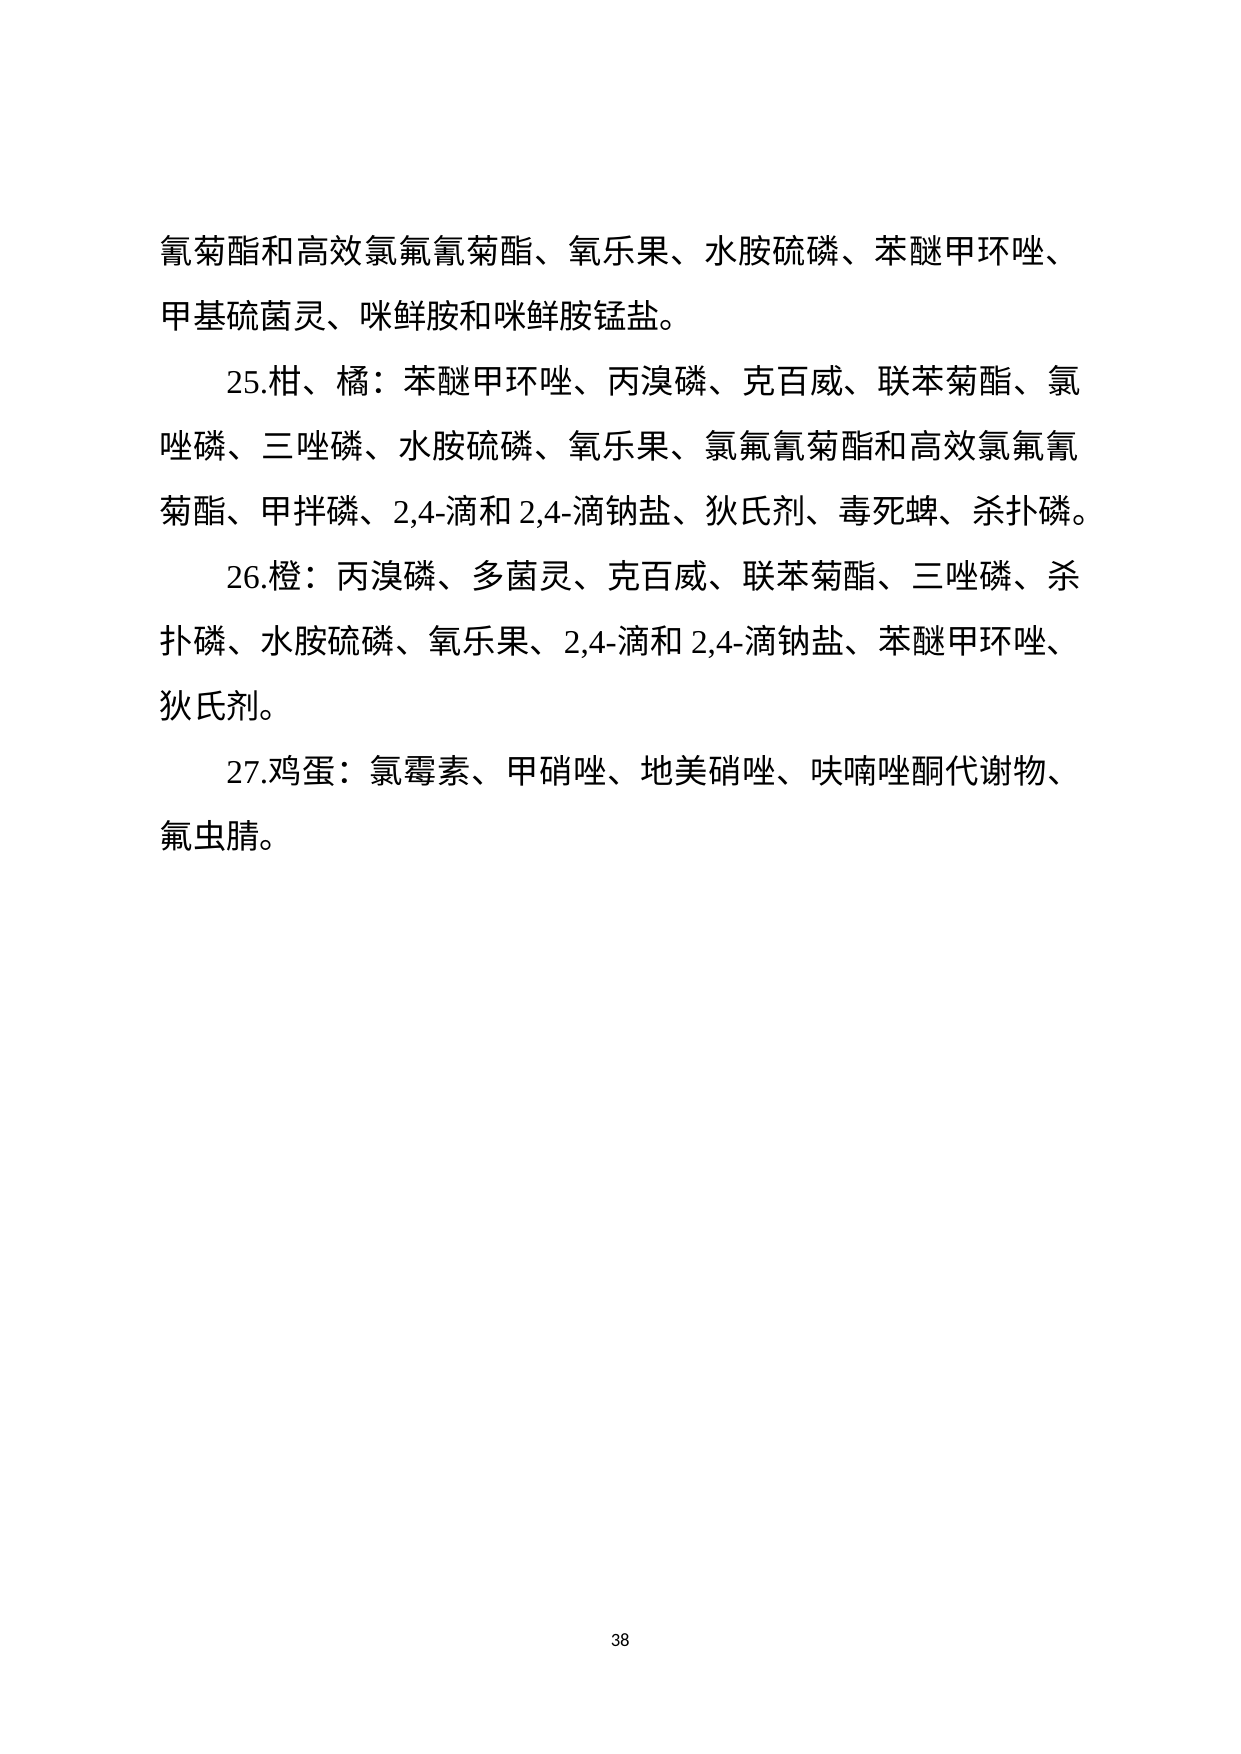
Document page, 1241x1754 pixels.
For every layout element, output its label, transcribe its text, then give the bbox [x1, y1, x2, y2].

text 25.柑、橘：苯醚甲环唑、丙溴磷、克百威、联苯菊酯、氯唑磷、三唑磷、水胺硫磷、氧乐果、氯氟氰菊酯和高效氯氟氰菊酯、甲拌磷、2,4-滴和2,4-滴钠盐、狄氏剂、毒死蜱、杀扑磷。 [159, 347, 1081, 542]
text 27.鸡蛋：氯霉素、甲硝唑、地美硝唑、呋喃唑酮代谢物、氟虫腈。 [159, 737, 1081, 867]
text 26.橙：丙溴磷、多菌灵、克百威、联苯菊酯、三唑磷、杀扑磷、水胺硫磷、氧乐果、2,4-滴和2,4-滴钠盐、苯醚甲环唑、狄氏剂。 [159, 542, 1081, 737]
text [159, 217, 1081, 347]
